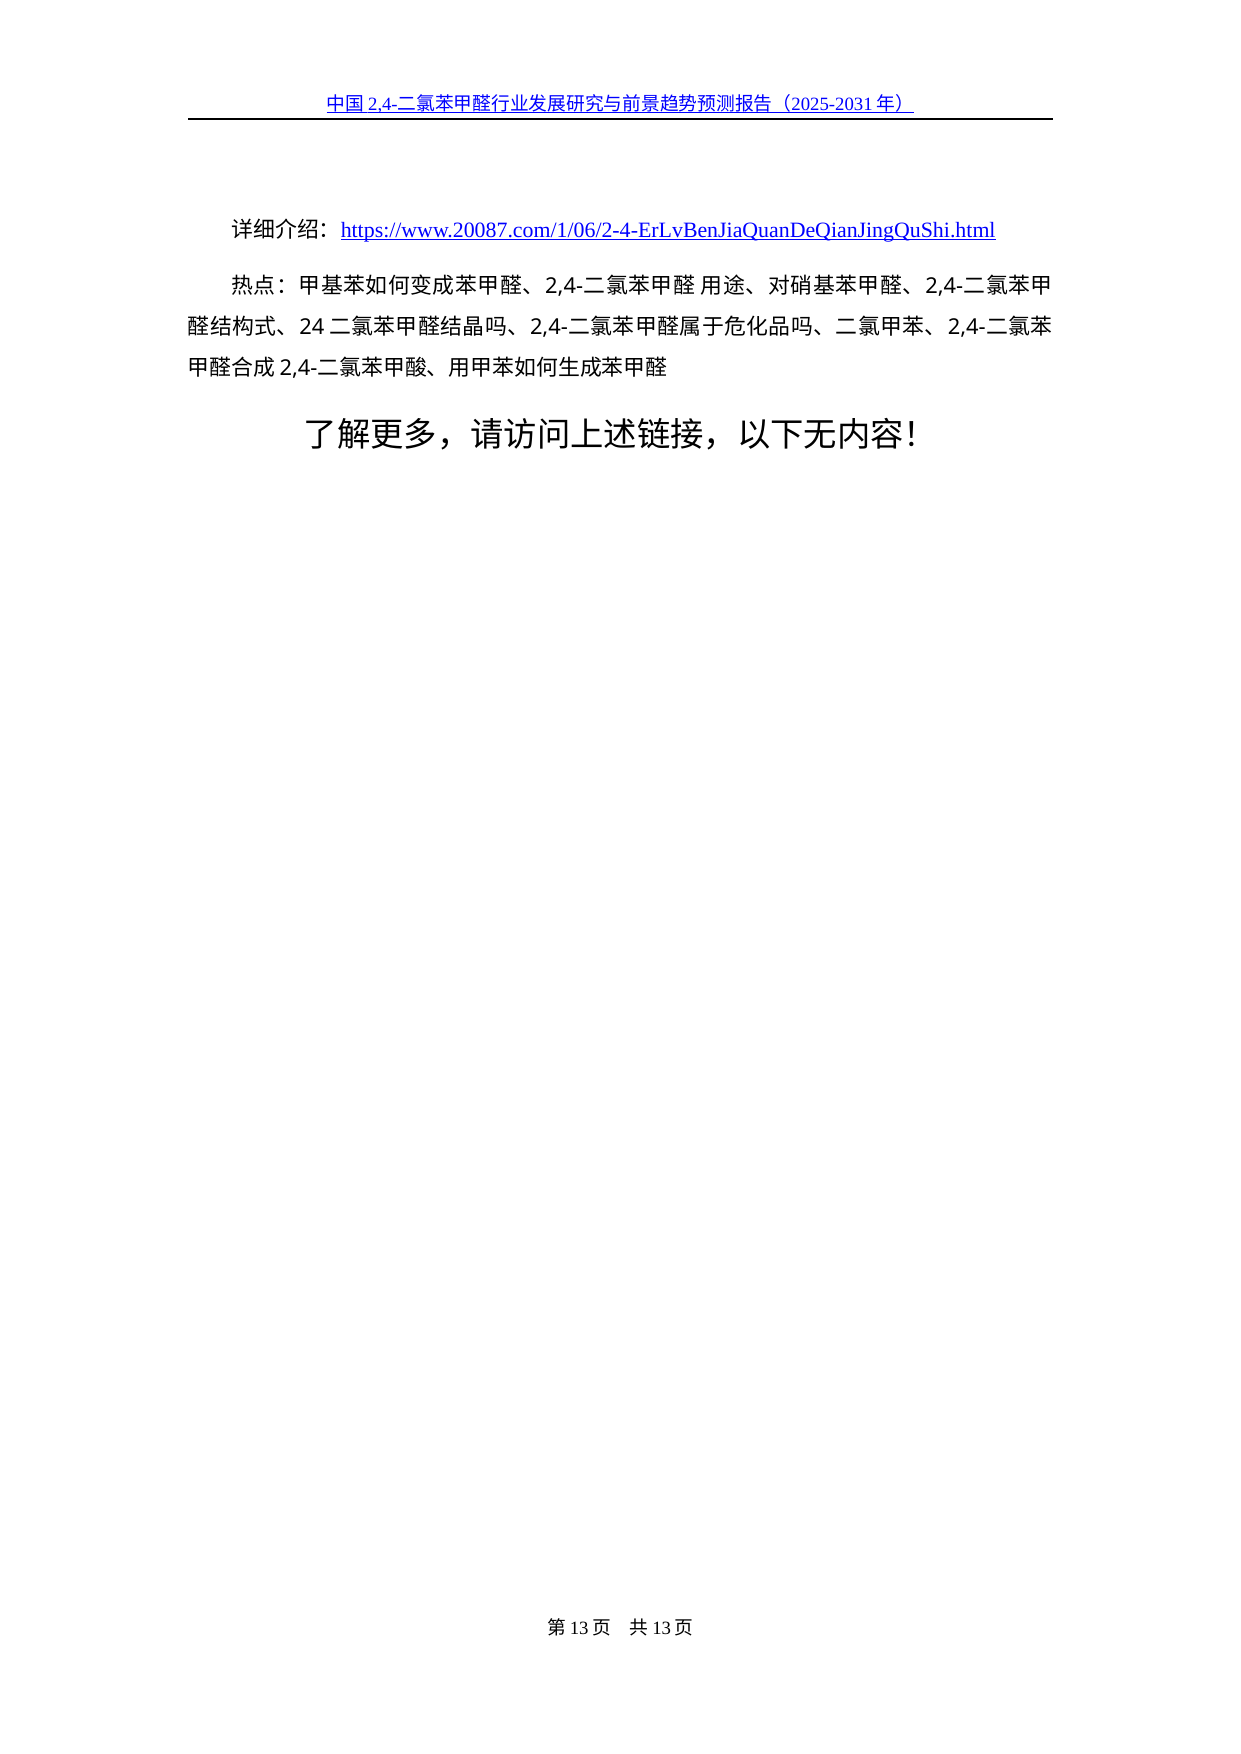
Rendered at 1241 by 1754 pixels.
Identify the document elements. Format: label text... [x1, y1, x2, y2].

text 热点：甲基苯如何变成苯甲醛、2,4-二氯苯甲醛 用途、对硝基苯甲醛、2,4-二氯苯甲醛结构式、24二氯苯甲醛结晶吗、2,4-二氯苯甲醛属于危化品吗、二氯甲苯、2,4-二氯苯甲醛合成2,4-二氯苯甲酸、用甲苯如何生成苯甲醛 [187, 268, 1053, 382]
text 详细介绍：https://www.20087.com/1/06/2-4-ErLvBenJiaQuanDeQianJingQuShi.html [187, 212, 1053, 244]
title 了解更多，请访问上述链接，以下无内容！ [187, 399, 1053, 464]
